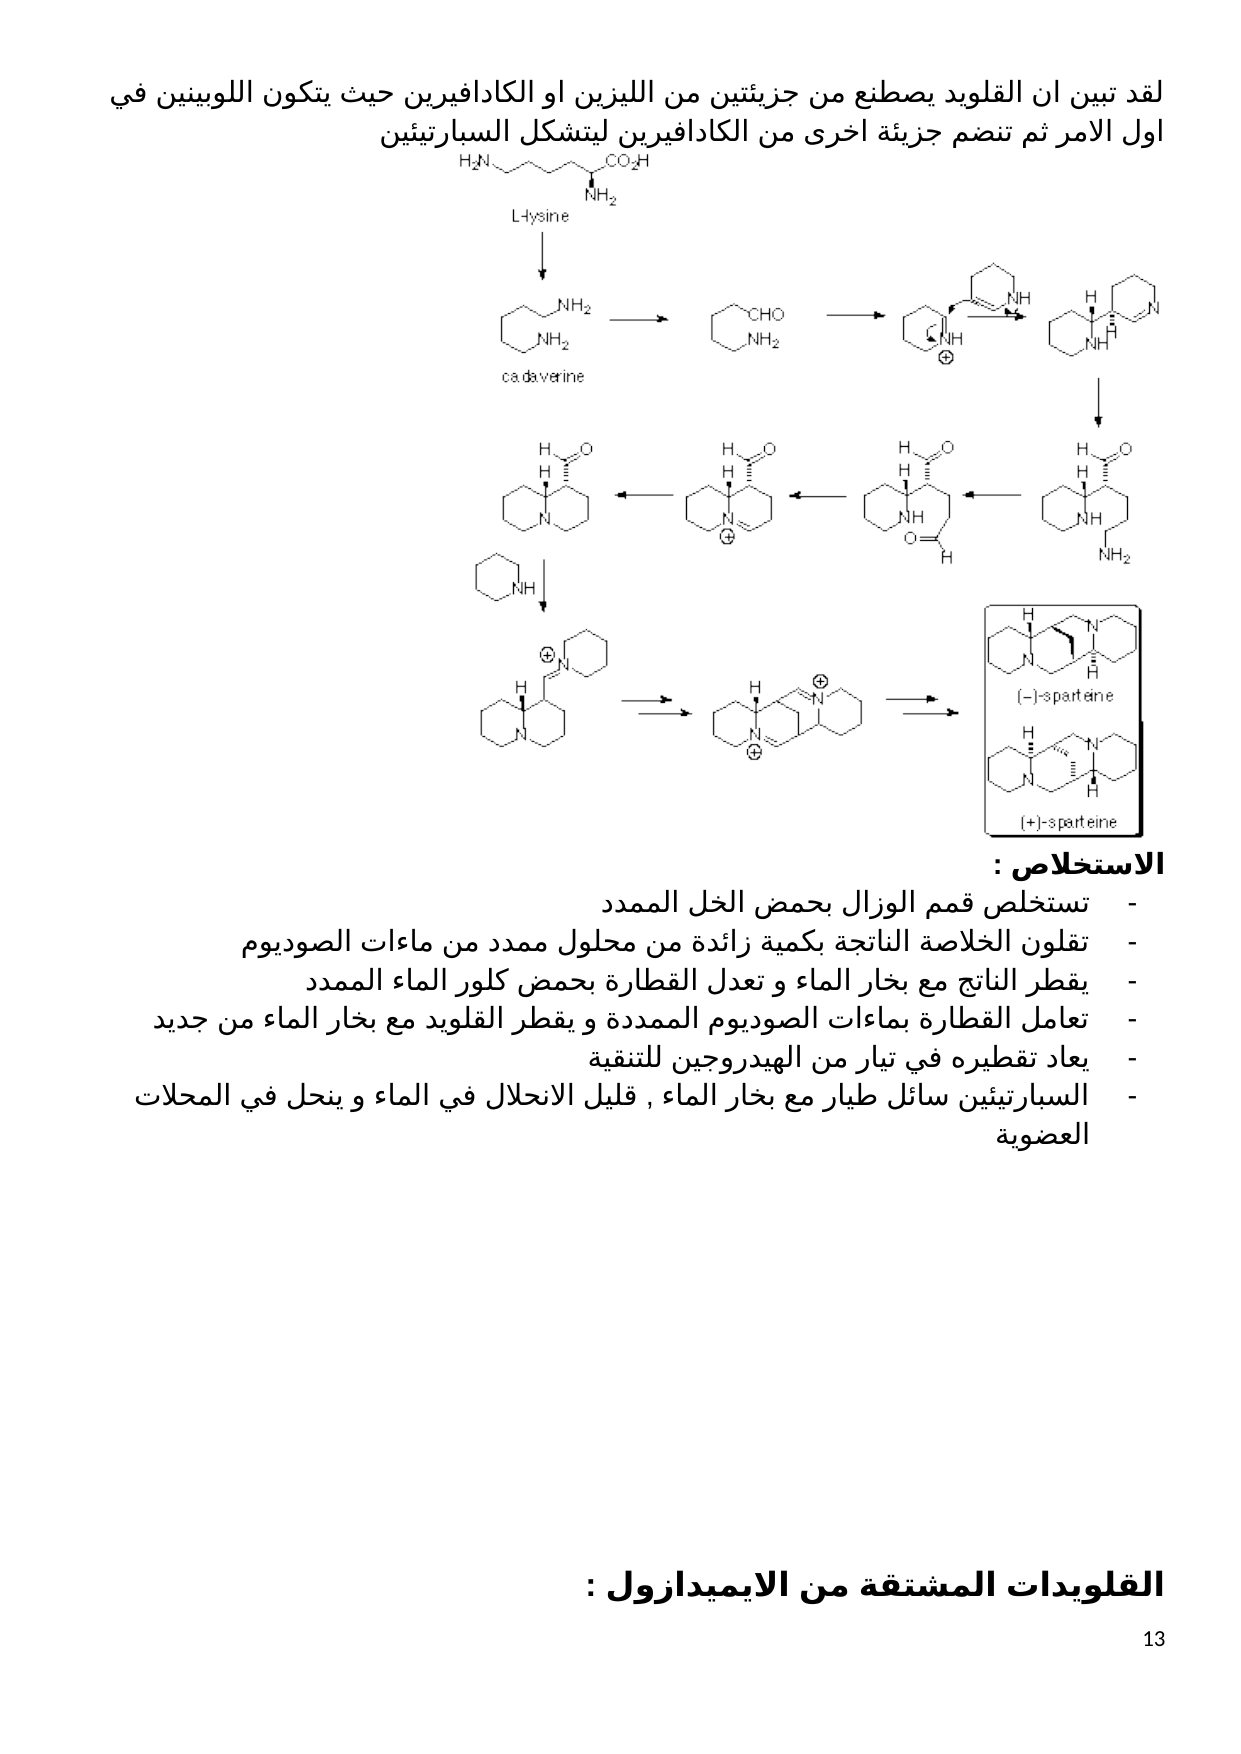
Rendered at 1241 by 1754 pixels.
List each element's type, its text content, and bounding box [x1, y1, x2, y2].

list تستخلص قمم الوزال بحمض الخل الممدد [75, 885, 1128, 919]
text الاستخلاص : [75, 847, 1165, 880]
text لقد تبين ان القلويد يصطنع من جزيئتين من الليزين او الكادافيرين حيث يتكون اللوبينين في اول الامر ثم تنضم جزيئة اخرى من الكادافيرين ليتشكل السبارتيئين [75, 75, 1165, 147]
list تقلون الخلاصة الناتجة بكمية زائدة من محلول ممدد من ماءات الصوديوم [75, 924, 1128, 957]
picture [457, 152, 1165, 843]
text القلويدات المشتقة من الايميدازول : [75, 1564, 1165, 1603]
list تعامل القطارة بماءات الصوديوم الممددة و يقطر القلويد مع بخار الماء من جديد [75, 1001, 1128, 1034]
list السبارتيئين سائل طيار مع بخار الماء , قليل الانحلال في الماء و ينحل في المحلات العضوية [75, 1078, 1128, 1150]
list يقطر الناتج مع بخار الماء و تعدل القطارة بحمض كلور الماء الممدد [75, 962, 1128, 996]
list يعاد تقطيره في تيار من الهيدروجين للتنقية [75, 1039, 1128, 1073]
